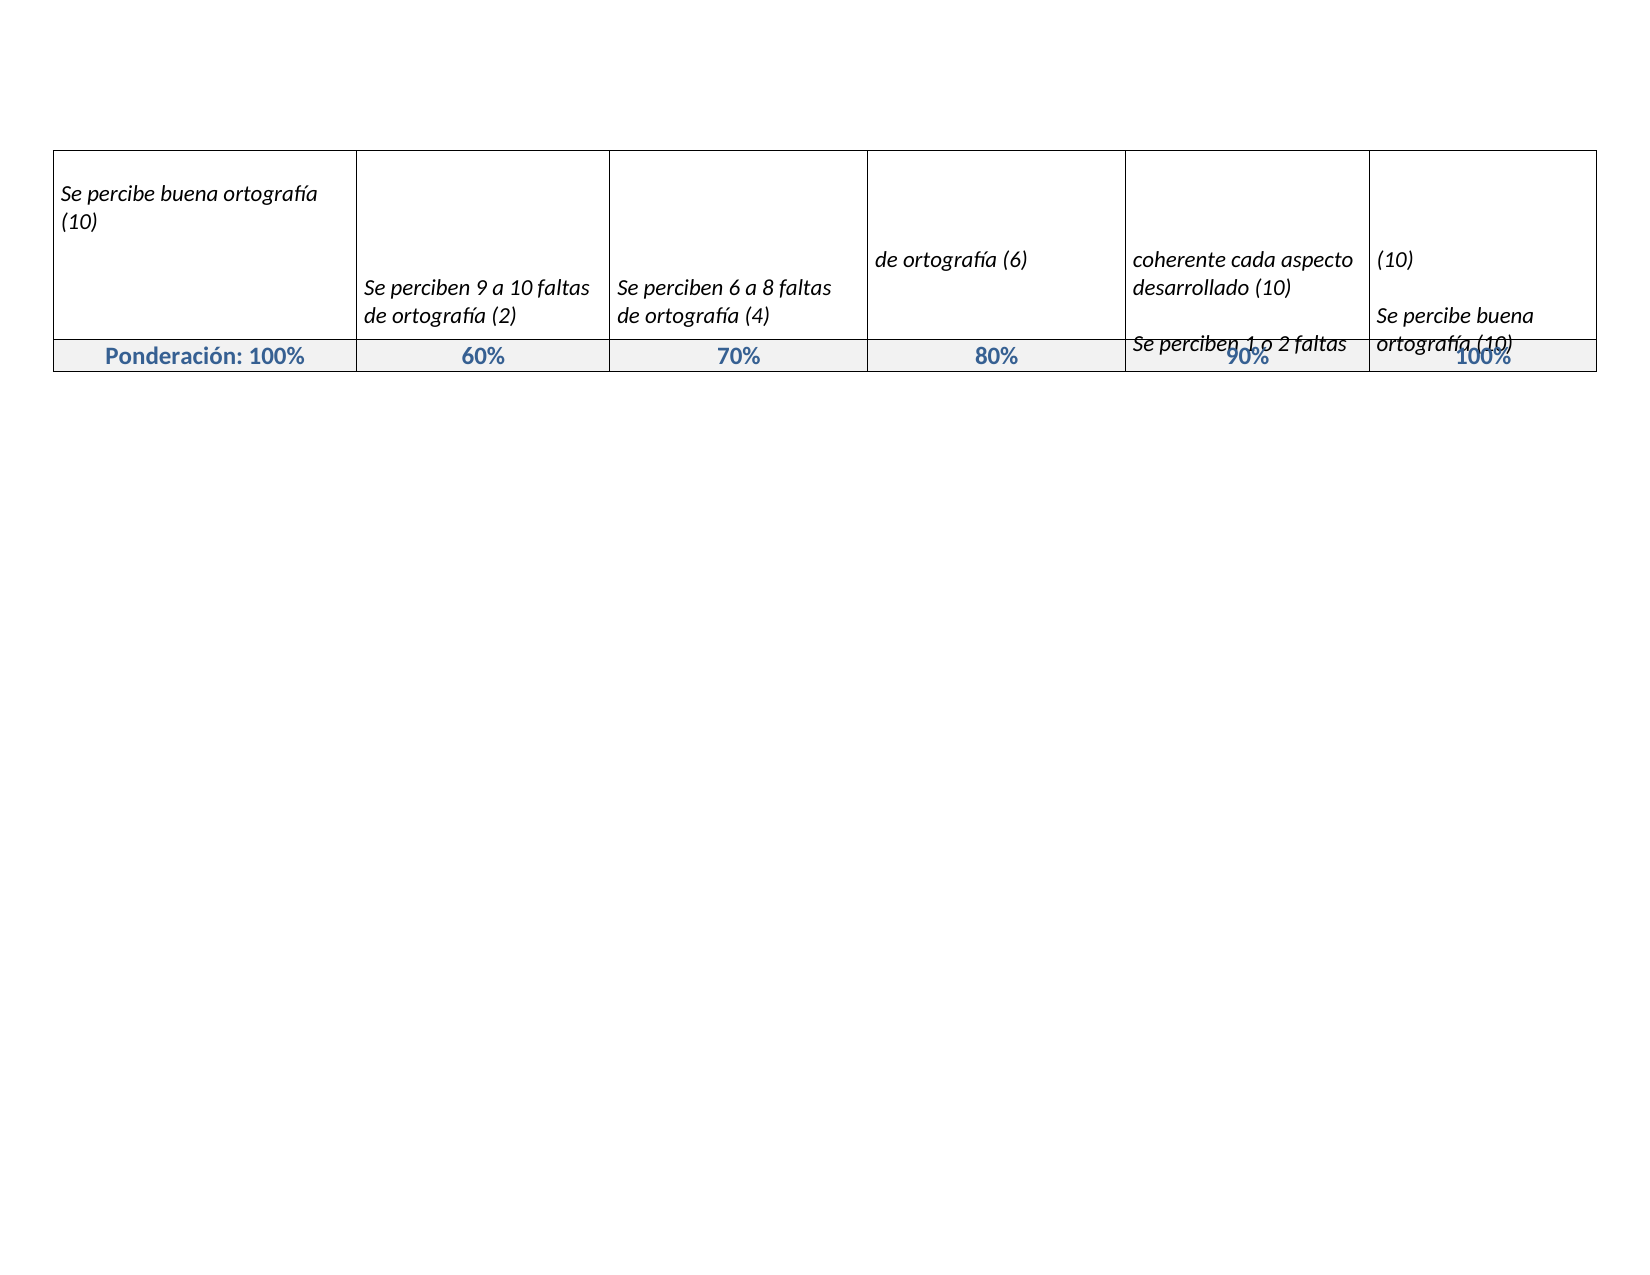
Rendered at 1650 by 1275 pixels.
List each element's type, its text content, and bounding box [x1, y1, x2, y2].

table_cell 100% [1370, 340, 1596, 371]
table_cell [54, 291, 356, 339]
table_cell Ponderación: 100% [54, 340, 356, 371]
table_cell 90% [1126, 340, 1369, 371]
table_cell 80% [868, 340, 1125, 371]
table_cell 60% [357, 340, 609, 371]
table_cell 70% [610, 340, 867, 371]
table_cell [54, 151, 356, 291]
